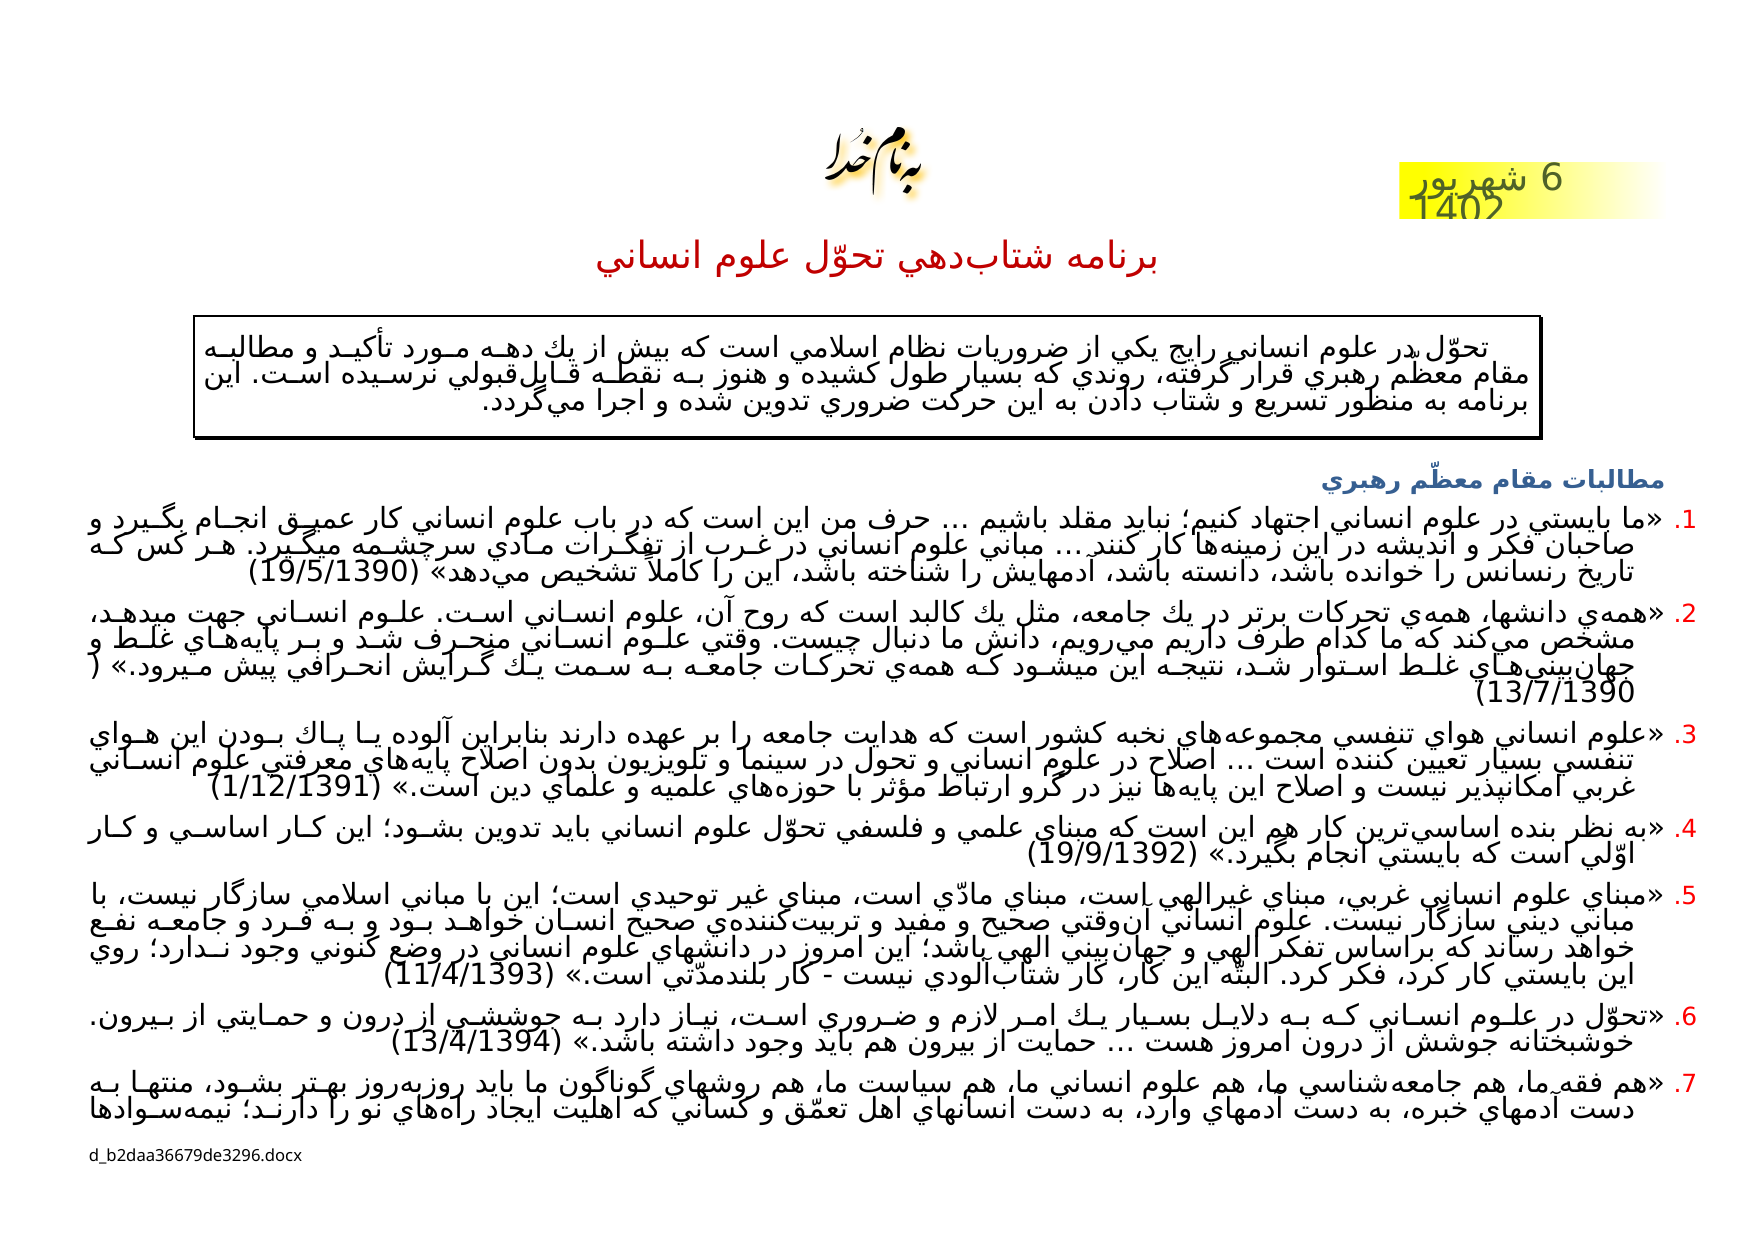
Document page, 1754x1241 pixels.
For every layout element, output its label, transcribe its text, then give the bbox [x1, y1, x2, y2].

subtitle مطالبات مقام معظّم رهبري [89, 465, 1665, 494]
list «تحوّل در علوم انساني كه به دلايل بسيار يك امر لازم و ضروري است، نياز دارد به جوششي از درون و حمايتي از بيرون. خوشبختانه جوشش از درون امروز هست … حمايت از بيرون هم بايد وجود داشته باشد.» (13/4/1394) [89, 1004, 1665, 1058]
list «علوم انساني هواي تنفسي مجموعه‌هاي نخبه كشور است كه هدايت جامعه را بر عهده دارند بنابراين آلوده يا پاك بودن اين هواي تنفسي بسيار تعيين كننده است … اصلاح در علوم انساني و تحول در سينما و تلويزيون بدون اصلاح پايه‌هاي معرفتي علوم انساني غربي امكانپذير نيست و اصلاح اين پايه‌ها نيز در گرو ارتباط مؤثر با حوزه‌هاي علميه و علماي دين است.» (1/12/1391) [89, 722, 1665, 803]
list «همه‌ي دانشها، همه‌ي تحركات برتر در يك جامعه، مثل يك كالبد است كه روح آن، علوم انساني است. علوم انساني جهت ميدهد، مشخص مي‌كند كه ما كدام طرف داريم مي‌رويم، دانش ما دنبال چيست. وقتي علوم انساني منحرف شد و بر پايه‌هاي غلط و جهان‌بيني‌هاي غلط استوار شد، نتيجه اين ميشود كه همه‌ي تحركات جامعه به سمت يك گرايش انحرافي پيش ميرود.» (13/7/1390) [89, 601, 1665, 709]
picture [825, 127, 921, 195]
text تحوّل در علوم انساني رايج يكي از ضروريات نظام اسلامي است كه بيش از يك دهه مورد تأكيد و مطالبه مقام معظّم رهبري قرار گرفته، روندي كه بسيار طول كشيده و هنوز به نقطه قابل‌قبولي نرسيده است. اين برنامه به منظور تسريع و شتاب دادن به اين حركت ضروري تدوين شده و اجرا مي‌گردد. [195, 317, 1539, 436]
list «به نظر بنده اساسي‌ترين كار هم اين است كه مبناي علمي و فلسفي تحوّل علوم انساني بايد تدوين بشود؛ اين كار اساسي و كار اوّلي است كه بايستي انجام بگيرد.» (19/9/1392) [89, 816, 1665, 870]
list «ما بايستي در علوم انساني اجتهاد كنيم؛ نبايد مقلد باشيم … حرف من اين است كه در باب علوم انساني كار عميق انجام بگيرد و صاحبان فكر و انديشه در اين زمينه‌ها كار كنند … مباني علوم انساني در غرب از تفكرات مادي سرچشمه ميگيرد. هر كس كه تاريخ رنسانس را خوانده باشد، دانسته باشد، آدمهايش را شناخته باشد، اين را كاملاً تشخيص مي‌دهد» (19/5/1390) [89, 507, 1665, 588]
list «مبناي علوم انساني غربي، مبناي غيرالهي است، مبناي مادّي است، مبناي غير توحيدي است؛ اين با مباني اسلامي سازگار نيست، با مباني ديني سازگار نيست. علوم انساني آن‌وقتي صحيح و مفيد و تربيت‌كننده‌ي صحيح انسان خواهد بود و به فرد و جامعه نفع خواهد رساند كه براساس تفكر الهي و جهان‌بيني الهي باشد؛ اين امروز در دانشهاي علوم انساني در وضع كنوني وجود ندارد؛ روي اين بايستي كار كرد، فكر كرد. البتّه اين كار، كار شتاب‌آلودي نيست - كار بلندمدّتي است.» (11/4/1393) [89, 883, 1665, 991]
text برنامه شتاب‌دهي تحوّل علوم انساني [89, 234, 1665, 277]
